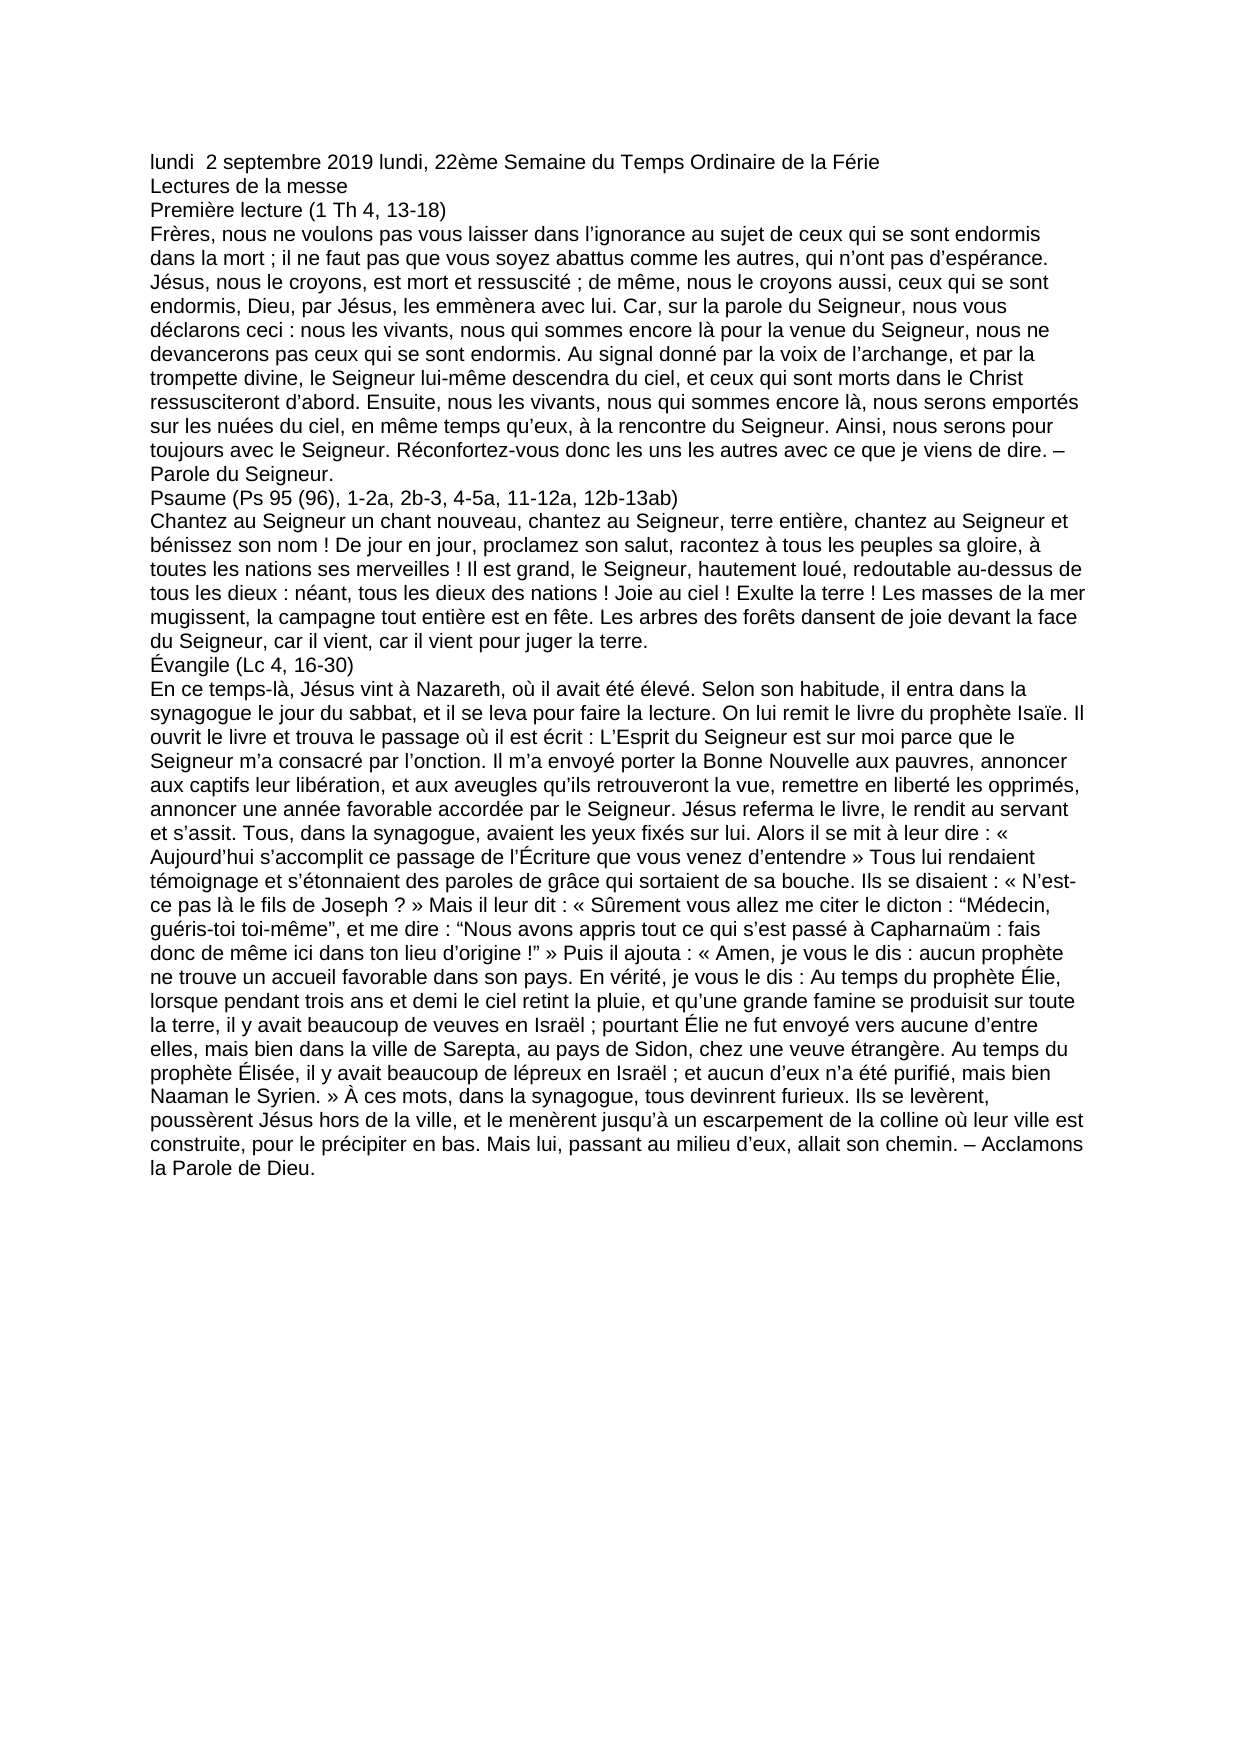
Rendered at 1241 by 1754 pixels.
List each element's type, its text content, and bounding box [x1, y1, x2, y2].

text En ce temps-là, Jésus vint à Nazareth, où il avait été élevé. Selon son habitude, il entra dans la synagogue le jour du sabbat, et il se leva pour faire la lecture. On lui remit le livre du prophète Isaïe. Il ouvrit le livre et trouva le passage où il est écrit : L’Esprit du Seigneur est sur moi parce que le Seigneur m’a consacré par l’onction. Il m’a envoyé porter la Bonne Nouvelle aux pauvres, annoncer aux captifs leur libération, et aux aveugles qu’ils retrouveront la vue, remettre en liberté les opprimés, annoncer une année favorable accordée par le Seigneur. Jésus referma le livre, le rendit au servant et s’assit. Tous, dans la synagogue, avaient les yeux fixés sur lui. Alors il se mit à leur dire : « Aujourd’hui s’accomplit ce passage de l’Écriture que vous venez d’entendre » Tous lui rendaient témoignage et s’étonnaient des paroles de grâce qui sortaient de sa bouche. Ils se disaient : « N’est-ce pas là le fils de Joseph ? » Mais il leur dit : « Sûrement vous allez me citer le dicton : “Médecin, guéris-toi toi-même”, et me dire : “Nous avons appris tout ce qui s’est passé à Capharnaüm : fais donc de même ici dans ton lieu d’origine !” » Puis il ajouta : « Amen, je vous le dis : aucun prophète ne trouve un accueil favorable dans son pays. En vérité, je vous le dis : Au temps du prophète Élie, lorsque pendant trois ans et demi le ciel retint la pluie, et qu’une grande famine se produisit sur toute la terre, il y avait beaucoup de veuves en Israël ; pourtant Élie ne fut envoyé vers aucune d’entre elles, mais bien dans la ville de Sarepta, au pays de Sidon, chez une veuve étrangère. Au temps du prophète Élisée, il y avait beaucoup de lépreux en Israël ; et aucun d’eux n’a été purifié, mais bien Naaman le Syrien. » À ces mots, dans la synagogue, tous devinrent furieux. Ils se levèrent, poussèrent Jésus hors de la ville, et le menèrent jusqu’à un escarpement de la colline où leur ville est construite, pour le précipiter en bas. Mais lui, passant au milieu d’eux, allait son chemin. – Acclamons la Parole de Dieu. [150, 677, 1090, 1180]
text Frères, nous ne voulons pas vous laisser dans l’ignorance au sujet de ceux qui se sont endormis dans la mort ; il ne faut pas que vous soyez abattus comme les autres, qui n’ont pas d’espérance. Jésus, nous le croyons, est mort et ressuscité ; de même, nous le croyons aussi, ceux qui se sont endormis, Dieu, par Jésus, les emmènera avec lui. Car, sur la parole du Seigneur, nous vous déclarons ceci : nous les vivants, nous qui sommes encore là pour la venue du Seigneur, nous ne devancerons pas ceux qui se sont endormis. Au signal donné par la voix de l’archange, et par la trompette divine, le Seigneur lui-même descendra du ciel, et ceux qui sont morts dans le Christ ressusciteront d’abord. Ensuite, nous les vivants, nous qui sommes encore là, nous serons emportés sur les nuées du ciel, en même temps qu’eux, à la rencontre du Seigneur. Ainsi, nous serons pour toujours avec le Seigneur. Réconfortez-vous donc les uns les autres avec ce que je viens de dire. – Parole du Seigneur. [150, 222, 1090, 485]
text Chantez au Seigneur un chant nouveau, chantez au Seigneur, terre entière, chantez au Seigneur et bénissez son nom ! De jour en jour, proclamez son salut, racontez à tous les peuples sa gloire, à toutes les nations ses merveilles ! Il est grand, le Seigneur, hautement loué, redoutable au-dessus de tous les dieux : néant, tous les dieux des nations ! Joie au ciel ! Exulte la terre ! Les masses de la mer mugissent, la campagne tout entière est en fête. Les arbres des forêts dansent de joie devant la face du Seigneur, car il vient, car il vient pour juger la terre. [150, 509, 1090, 653]
